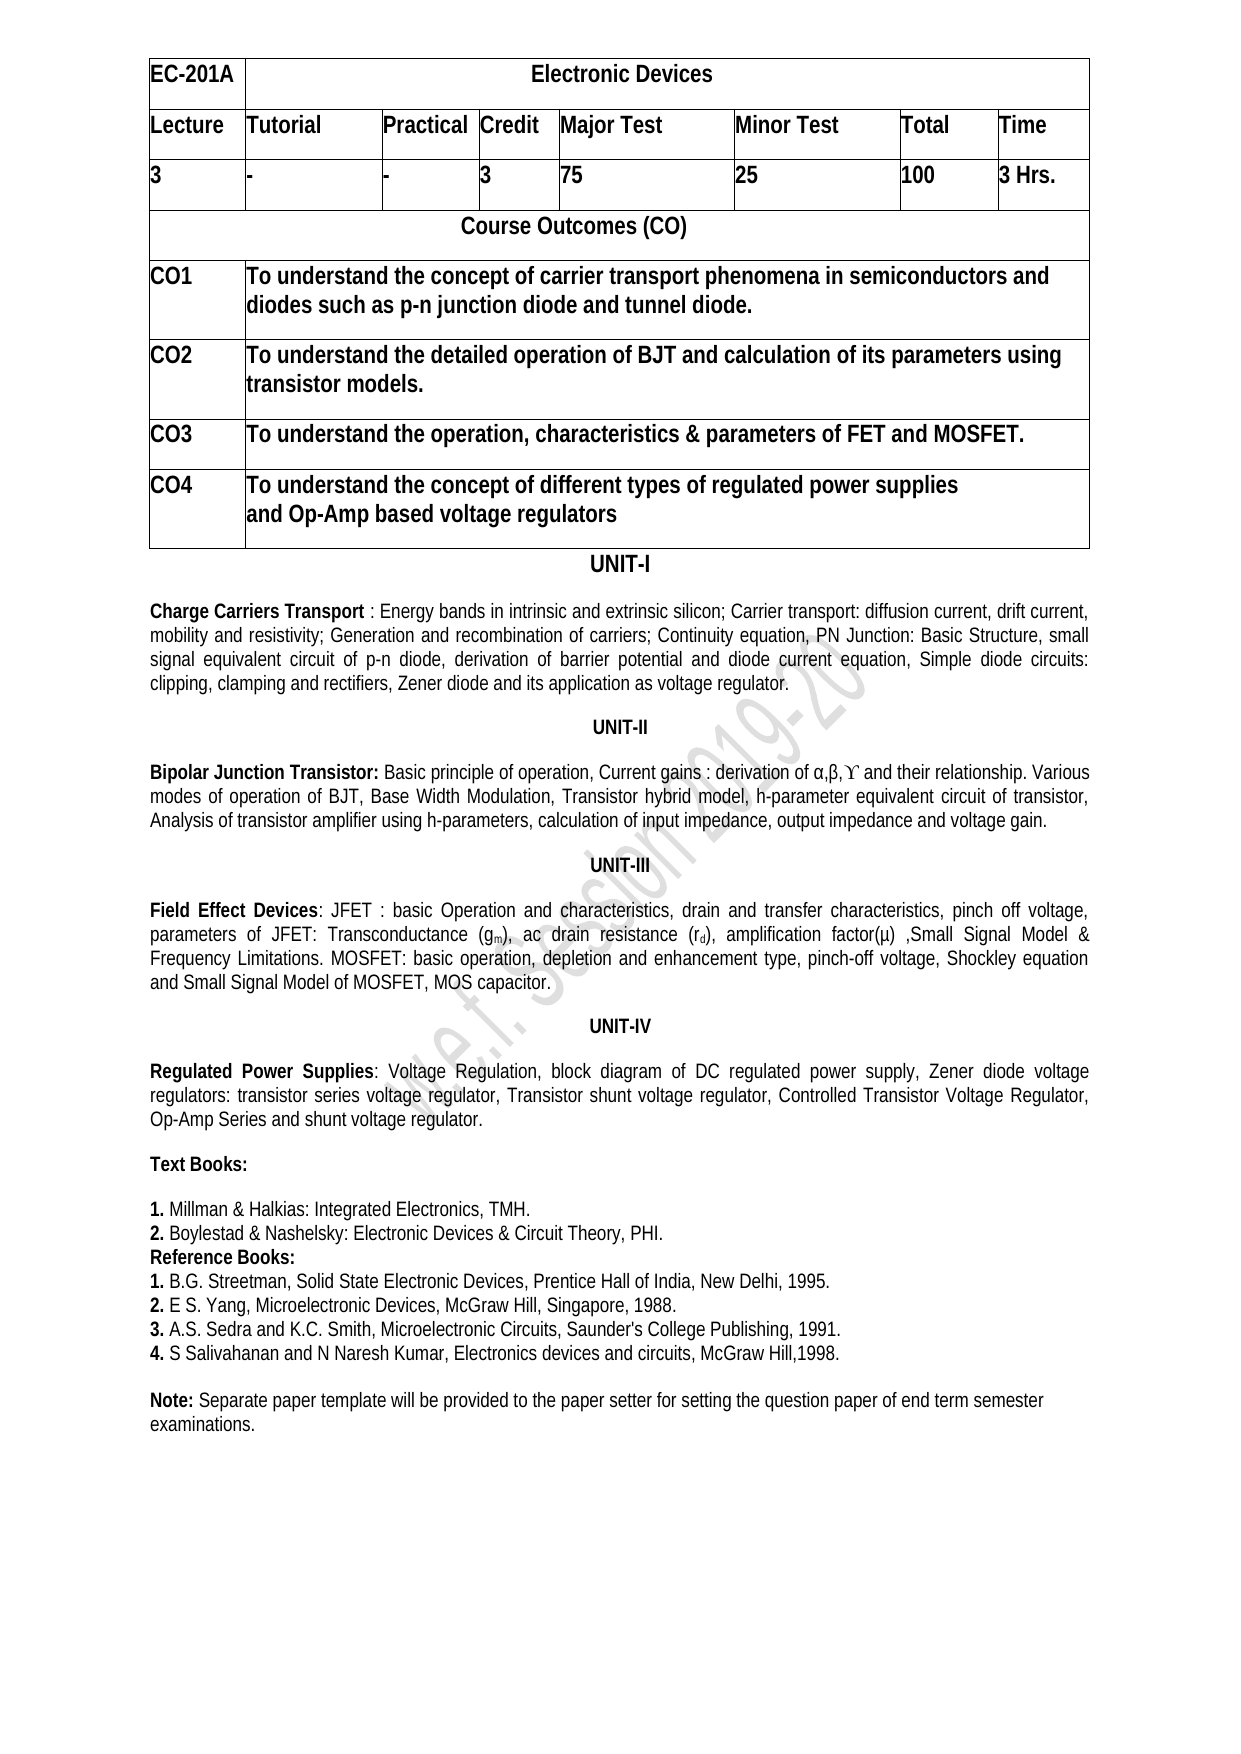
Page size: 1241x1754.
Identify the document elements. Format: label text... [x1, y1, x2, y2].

text Reference Books: [150, 1244, 1090, 1268]
table_cell Time [999, 110, 1089, 159]
table_cell 3 [480, 160, 559, 209]
text Bipolar Junction Transistor: Basic principle of operation, Current gains : derivation of α,β,ϒ and their relationship. Various modes of operation of BJT, Base Width Modulation, Transistor hybrid model, h-parameter equivalent circuit of transistor, Analysis of transistor amplifier using h-parameters, calculation of input impedance, output impedance and voltage gain. [150, 760, 1090, 832]
text UNIT-IV [150, 1014, 1090, 1038]
text UNIT-I [150, 549, 1090, 578]
text 4. S Salivahanan and N Naresh Kumar, Electronics devices and circuits, McGraw Hill,1998. [150, 1340, 1090, 1364]
table_cell Tutorial [246, 110, 382, 159]
table_cell Lecture [150, 110, 245, 159]
text Note: Separate paper template will be provided to the paper setter for setting the question paper of end term semester examinations. [150, 1388, 1090, 1436]
table_header Electronic Devices [246, 59, 998, 108]
text 2. Boylestad & Nashelsky: Electronic Devices & Circuit Theory, PHI. [150, 1221, 1090, 1244]
table_header EC-201A [150, 59, 245, 108]
table_cell CO1 [150, 261, 245, 339]
table_cell Course Outcomes (CO) [150, 211, 998, 260]
text Charge Carriers Transport : Energy bands in intrinsic and extrinsic silicon; Carrier transport: diffusion current, drift current, mobility and resistivity; Generation and recombination of carriers; Continuity equation, PN Junction: Basic Structure, small signal equivalent circuit of p-n diode, derivation of barrier potential and diode current equation, Simple diode circuits: clipping, clamping and rectifiers, Zener diode and its application as voltage regulator. [150, 599, 1090, 694]
table_cell 25 [735, 160, 900, 209]
text 3. A.S. Sedra and K.C. Smith, Microelectronic Circuits, Saunder's College Publishing, 1991. [150, 1316, 1090, 1340]
table_cell Total [901, 110, 998, 159]
text Text Books: [150, 1152, 1090, 1176]
table_cell Major Test [560, 110, 734, 159]
table_cell Minor Test [735, 110, 900, 159]
table_cell [998, 211, 1089, 260]
table_cell [998, 470, 1089, 548]
table_cell CO4 [150, 470, 245, 548]
text 2. E S. Yang, Microelectronic Devices, McGraw Hill, Singapore, 1988. [150, 1292, 1090, 1316]
table_cell 3 [150, 160, 245, 209]
table_header [998, 59, 1089, 108]
table_cell 75 [560, 160, 734, 209]
table_cell Credit [480, 110, 559, 159]
table_cell - [246, 160, 382, 209]
text 1. B.G. Streetman, Solid State Electronic Devices, Prentice Hall of India, New Delhi, 1995. [150, 1268, 1090, 1292]
table_cell 100 [901, 160, 998, 209]
text UNIT-II [150, 715, 1090, 739]
table_cell To understand the detailed operation of BJT and calculation of its parameters using transistor models. [246, 340, 1089, 418]
table_cell Practical [383, 110, 479, 159]
table_cell To understand the concept of different types of regulated power supplies and Op-Amp based voltage regulators [246, 470, 998, 548]
table_cell 3 Hrs. [999, 160, 1089, 209]
text Field Effect Devices: JFET : basic Operation and characteristics, drain and transfer characteristics, pinch off voltage, parameters of JFET: Transconductance (gm), ac drain resistance (rd), amplification factor(µ) ,Small Signal Model & Frequency Limitations. MOSFET: basic operation, depletion and enhancement type, pinch-off voltage, Shockley equation and Small Signal Model of MOSFET, MOS capacitor. [150, 898, 1090, 993]
table_cell CO2 [150, 340, 245, 418]
table_cell - [383, 160, 479, 209]
table_cell To understand the concept of carrier transport phenomena in semiconductors and diodes such as p-n junction diode and tunnel diode. [246, 261, 1089, 339]
text 1. Millman & Halkias: Integrated Electronics, TMH. [150, 1197, 1090, 1221]
text UNIT-III [150, 853, 1090, 877]
table_cell CO3 [150, 420, 245, 469]
text Regulated Power Supplies: Voltage Regulation, block diagram of DC regulated power supply, Zener diode voltage regulators: transistor series voltage regulator, Transistor shunt voltage regulator, Controlled Transistor Voltage Regulator, Op-Amp Series and shunt voltage regulator. [150, 1059, 1090, 1131]
table_cell To understand the operation, characteristics & parameters of FET and MOSFET. [246, 420, 1089, 469]
